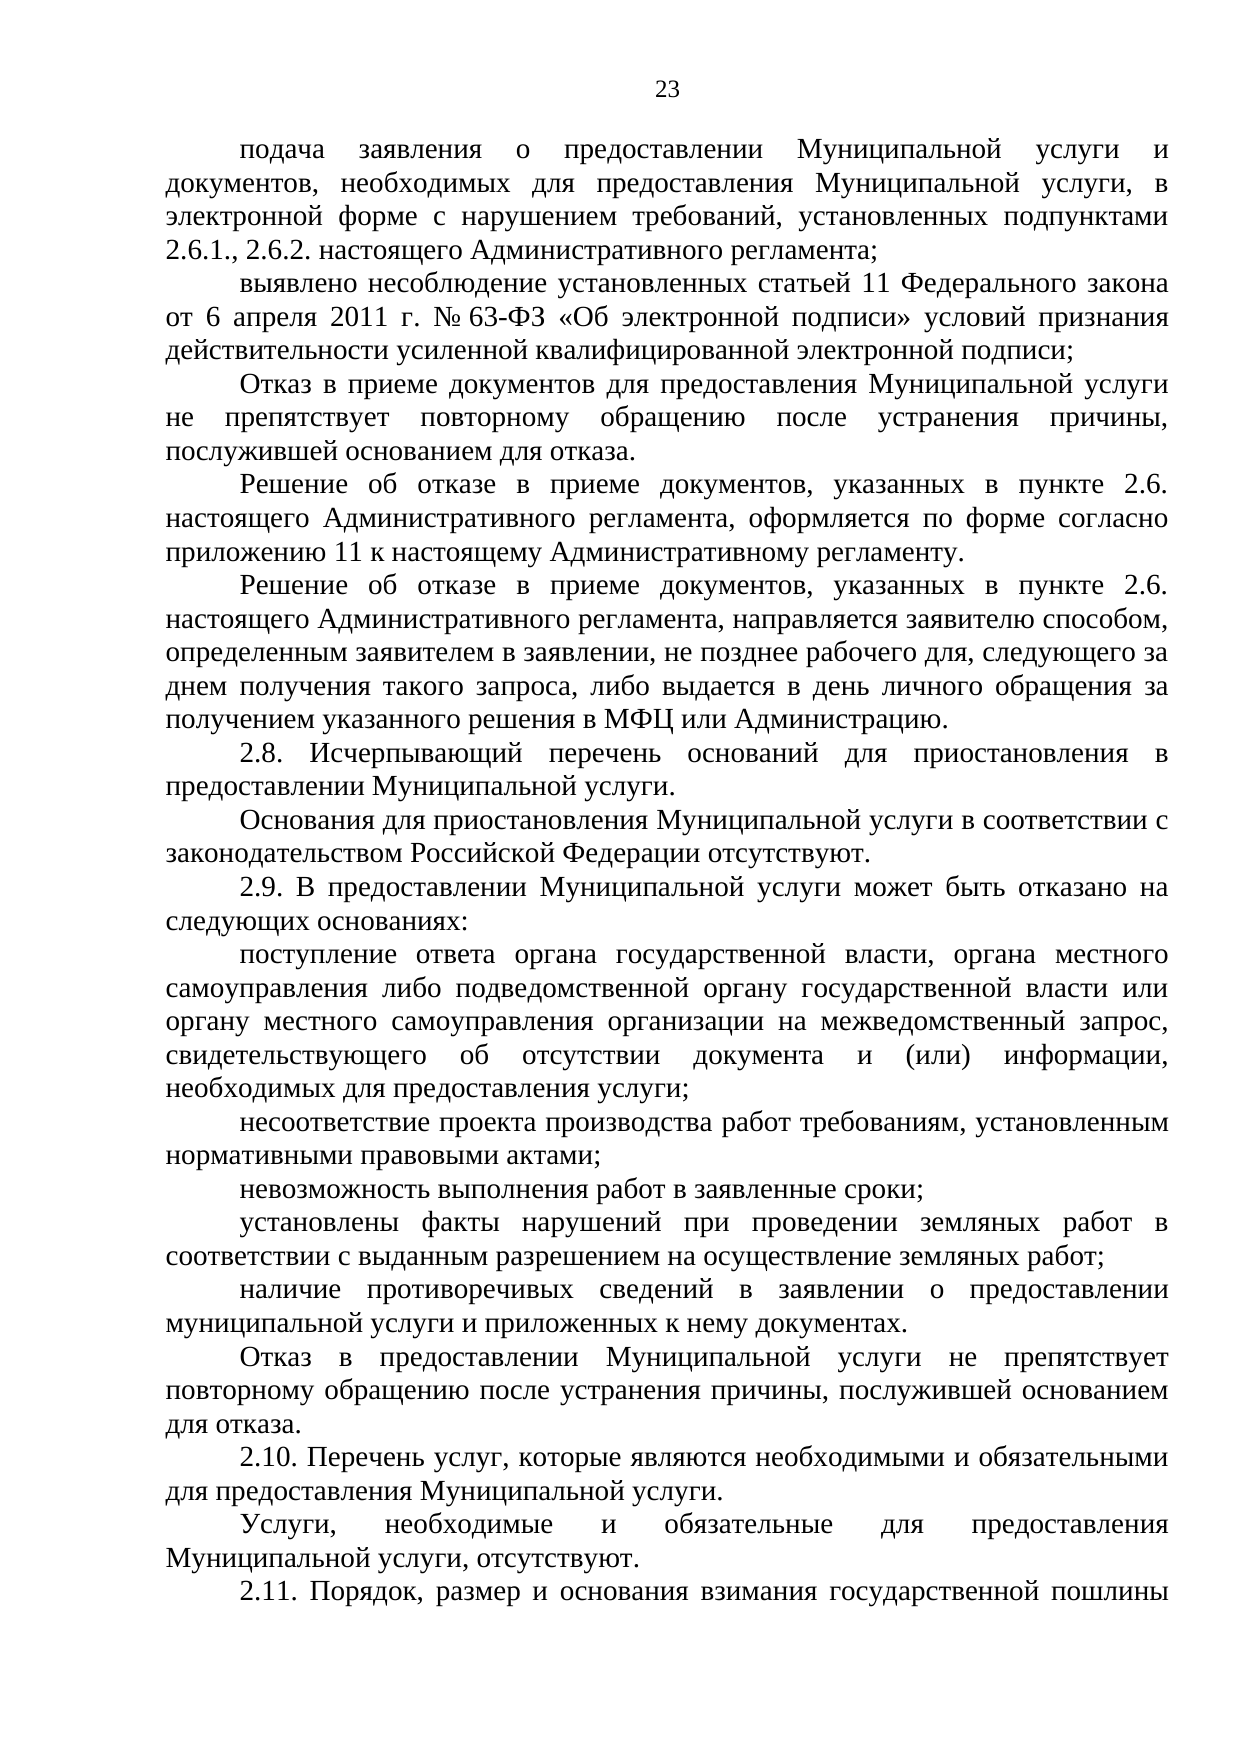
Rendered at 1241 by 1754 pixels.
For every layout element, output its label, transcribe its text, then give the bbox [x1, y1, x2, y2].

text Решение об отказе в приеме документов, указанных в пункте 2.6. настоящего Административного регламента, направляется заявителю способом, определенным заявителем в заявлении, не позднее рабочего для, следующего за днем получения такого запроса, либо выдается в день личного обращения за получением указанного решения в МФЦ или Администрацию. [165, 567, 1169, 735]
text установлены факты нарушений при проведении земляных работ в соответствии с выданным разрешением на осуществление земляных работ; [165, 1204, 1169, 1272]
text Решение об отказе в приеме документов, указанных в пункте 2.6. настоящего Административного регламента, оформляется по форме согласно приложению 11 к настоящему Административному регламенту. [165, 467, 1169, 567]
text подача заявления о предоставлении Муниципальной услуги и документов, необходимых для предоставления Муниципальной услуги, в электронной форме с нарушением требований, установленных подпунктами 2.6.1., 2.6.2. настоящего Административного регламента; [165, 131, 1169, 265]
text Услуги, необходимые и обязательные для предоставления Муниципальной услуги, отсутствуют. [165, 1506, 1169, 1573]
text выявлено несоблюдение установленных статьей 11 Федерального закона от 6 апреля 2011 г. № 63-ФЗ «Об электронной подписи» условий признания действительности усиленной квалифицированной электронной подписи; [165, 265, 1169, 366]
text 2.9. В предоставлении Муниципальной услуги может быть отказано на следующих основаниях: [165, 869, 1169, 936]
text Отказ в приеме документов для предоставления Муниципальной услуги не препятствует повторному обращению после устранения причины, послужившей основанием для отказа. [165, 366, 1169, 467]
text наличие противоречивых сведений в заявлении о предоставлении муниципальной услуги и приложенных к нему документах. [165, 1272, 1169, 1339]
text 2.8. Исчерпывающий перечень оснований для приостановления в предоставлении Муниципальной услуги. [165, 735, 1169, 802]
text невозможность выполнения работ в заявленные сроки; [165, 1171, 1169, 1204]
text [165, 1573, 1169, 1607]
text Основания для приостановления Муниципальной услуги в соответствии с законодательством Российской Федерации отсутствуют. [165, 802, 1169, 869]
text 2.10. Перечень услуг, которые являются необходимыми и обязательными для предоставления Муниципальной услуги. [165, 1439, 1169, 1506]
text Отказ в предоставлении Муниципальной услуги не препятствует повторному обращению после устранения причины, послужившей основанием для отказа. [165, 1339, 1169, 1439]
text несоответствие проекта производства работ требованиям, установленным нормативными правовыми актами; [165, 1104, 1169, 1171]
text поступление ответа органа государственной власти, органа местного самоуправления либо подведомственной органу государственной власти или органу местного самоуправления организации на межведомственный запрос, свидетельствующего об отсутствии документа и (или) информации, необходимых для предоставления услуги; [165, 936, 1169, 1104]
